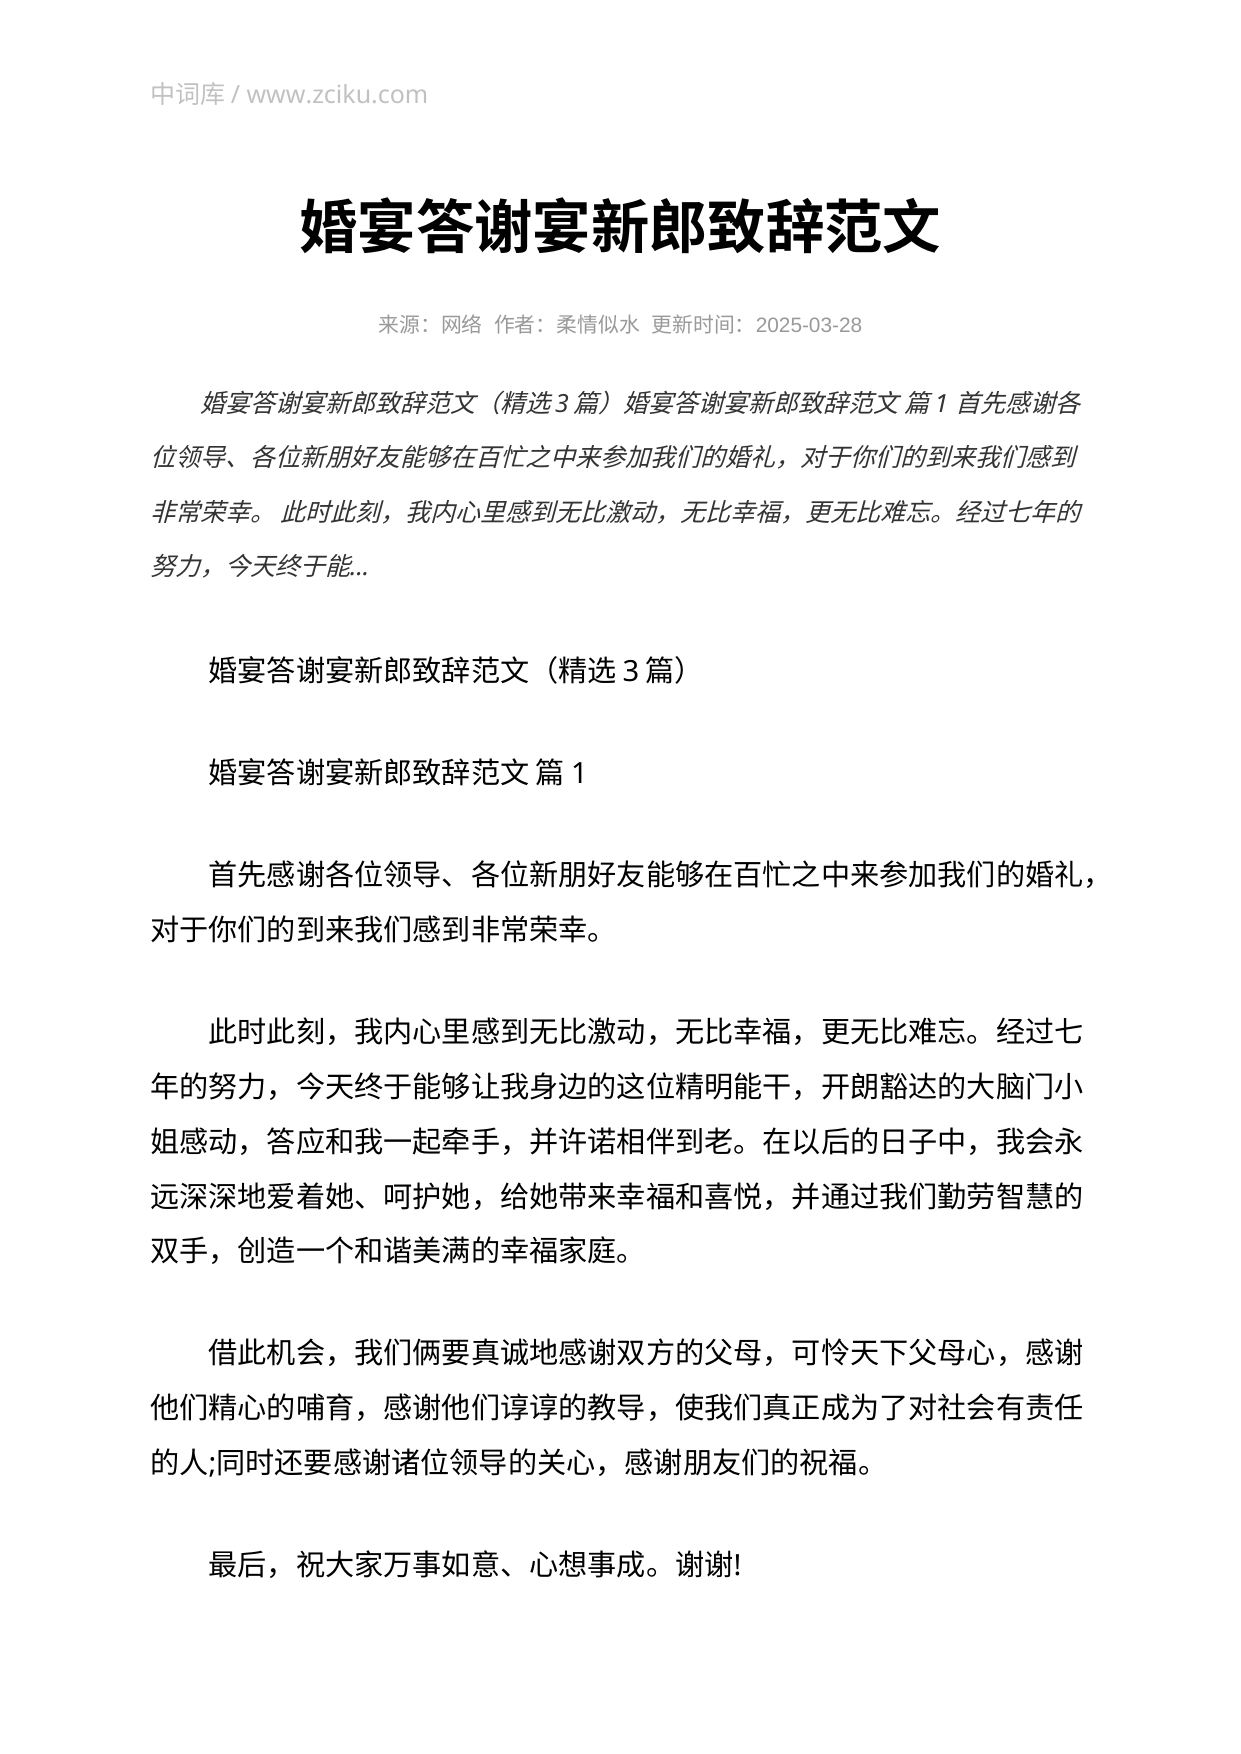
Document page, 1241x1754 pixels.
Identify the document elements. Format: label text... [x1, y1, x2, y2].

text 此时此刻，我内心里感到无比激动，无比幸福，更无比难忘。经过七年的努力，今天终于能够让我身边的这位精明能干，开朗豁达的大脑门小姐感动，答应和我一起牵手，并许诺相伴到老。在以后的日子中，我会永远深深地爱着她、呵护她，给她带来幸福和喜悦，并通过我们勤劳智慧的双手，创造一个和谐美满的幸福家庭。 [150, 1008, 1090, 1270]
text 婚宴答谢宴新郎致辞范文 篇1 [150, 750, 1090, 792]
text 来源：网络 作者：柔情似水 更新时间：2025-03-28 [150, 313, 1090, 337]
text 婚宴答谢宴新郎致辞范文（精选3篇）婚宴答谢宴新郎致辞范文 篇1 首先感谢各位领导、各位新朋好友能够在百忙之中来参加我们的婚礼，对于你们的到来我们感到非常荣幸。 此时此刻，我内心里感到无比激动，无比幸福，更无比难忘。经过七年的努力，今天终于能... [150, 383, 1090, 583]
text 最后，祝大家万事如意、心想事成。谢谢! [150, 1542, 1090, 1584]
text 借此机会，我们俩要真诚地感谢双方的父母，可怜天下父母心，感谢他们精心的哺育，感谢他们谆谆的教导，使我们真正成为了对社会有责任的人;同时还要感谢诸位领导的关心，感谢朋友们的祝福。 [150, 1330, 1090, 1482]
subtitle 婚宴答谢宴新郎致辞范文 [150, 181, 1090, 266]
text 婚宴答谢宴新郎致辞范文（精选3篇） [150, 648, 1090, 690]
text 首先感谢各位领导、各位新朋好友能够在百忙之中来参加我们的婚礼，对于你们的到来我们感到非常荣幸。 [150, 852, 1090, 949]
